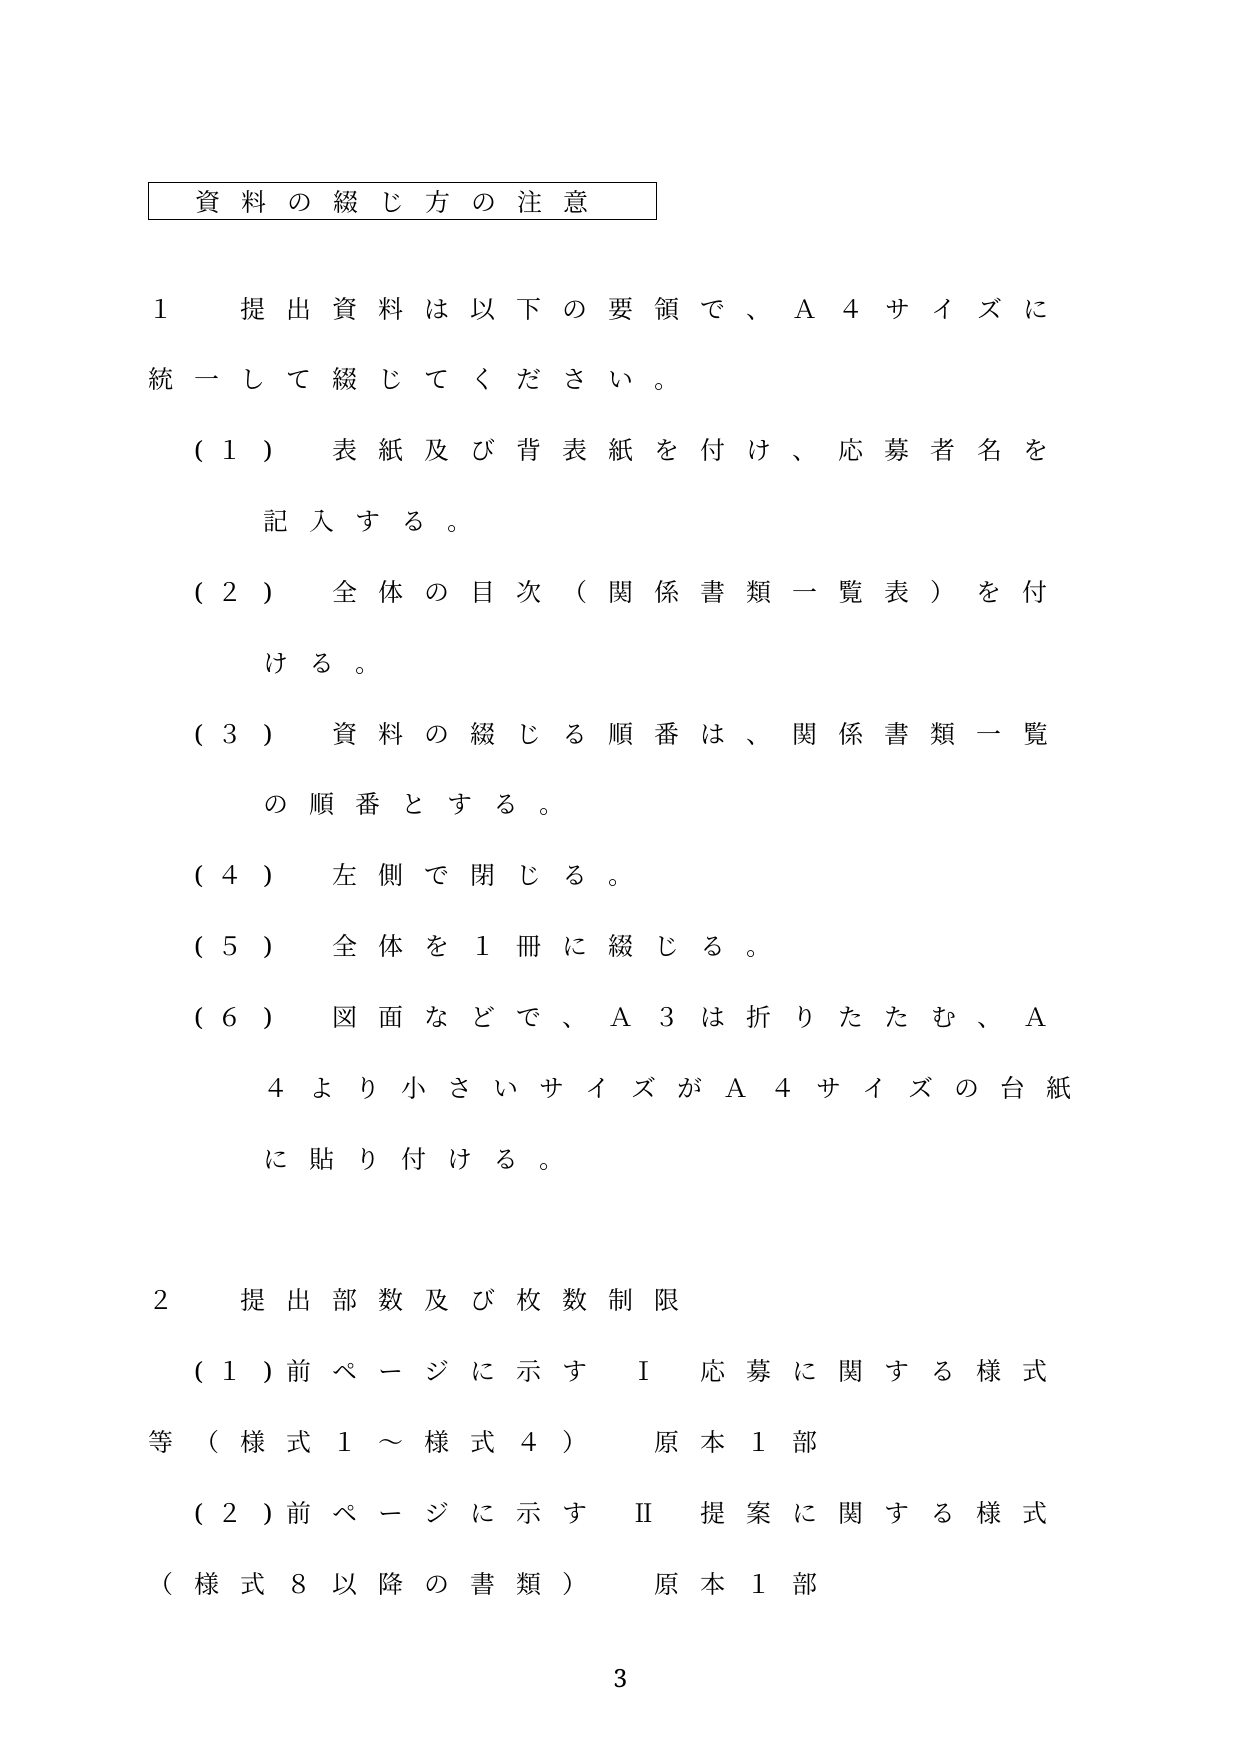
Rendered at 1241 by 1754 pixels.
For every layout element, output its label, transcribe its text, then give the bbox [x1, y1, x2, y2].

text (１) 前ページに示す Ⅰ 応募に関する様式等（様式１～様式４） 原本１部 [148, 1334, 1092, 1476]
list 図面などで、Ａ３は折りたたむ、Ａ４より小さいサイズがＡ４サイズの台紙に貼り付ける。 [194, 980, 1092, 1193]
list 資料の綴じる順番は、関係書類一覧の順番とする。 [194, 697, 1092, 839]
list 表紙及び背表紙を付け、応募者名を記入する。 [192, 414, 1092, 555]
text １ 提出資料は以下の要領で、Ａ４サイズに統一して綴じてください。 [148, 272, 1092, 414]
text 資料の綴じ方の注意 [148, 166, 1092, 237]
text ２ 提出部数及び枚数制限 [148, 1264, 1092, 1334]
text (２) 前ページに示す Ⅱ 提案に関する様式（様式８以降の書類） 原本１部 [148, 1476, 1092, 1618]
list 全体を１冊に綴じる。 [194, 909, 1092, 980]
list 左側で閉じる。 [194, 839, 1092, 909]
list 全体の目次（関係書類一覧表）を付ける。 [194, 555, 1092, 697]
